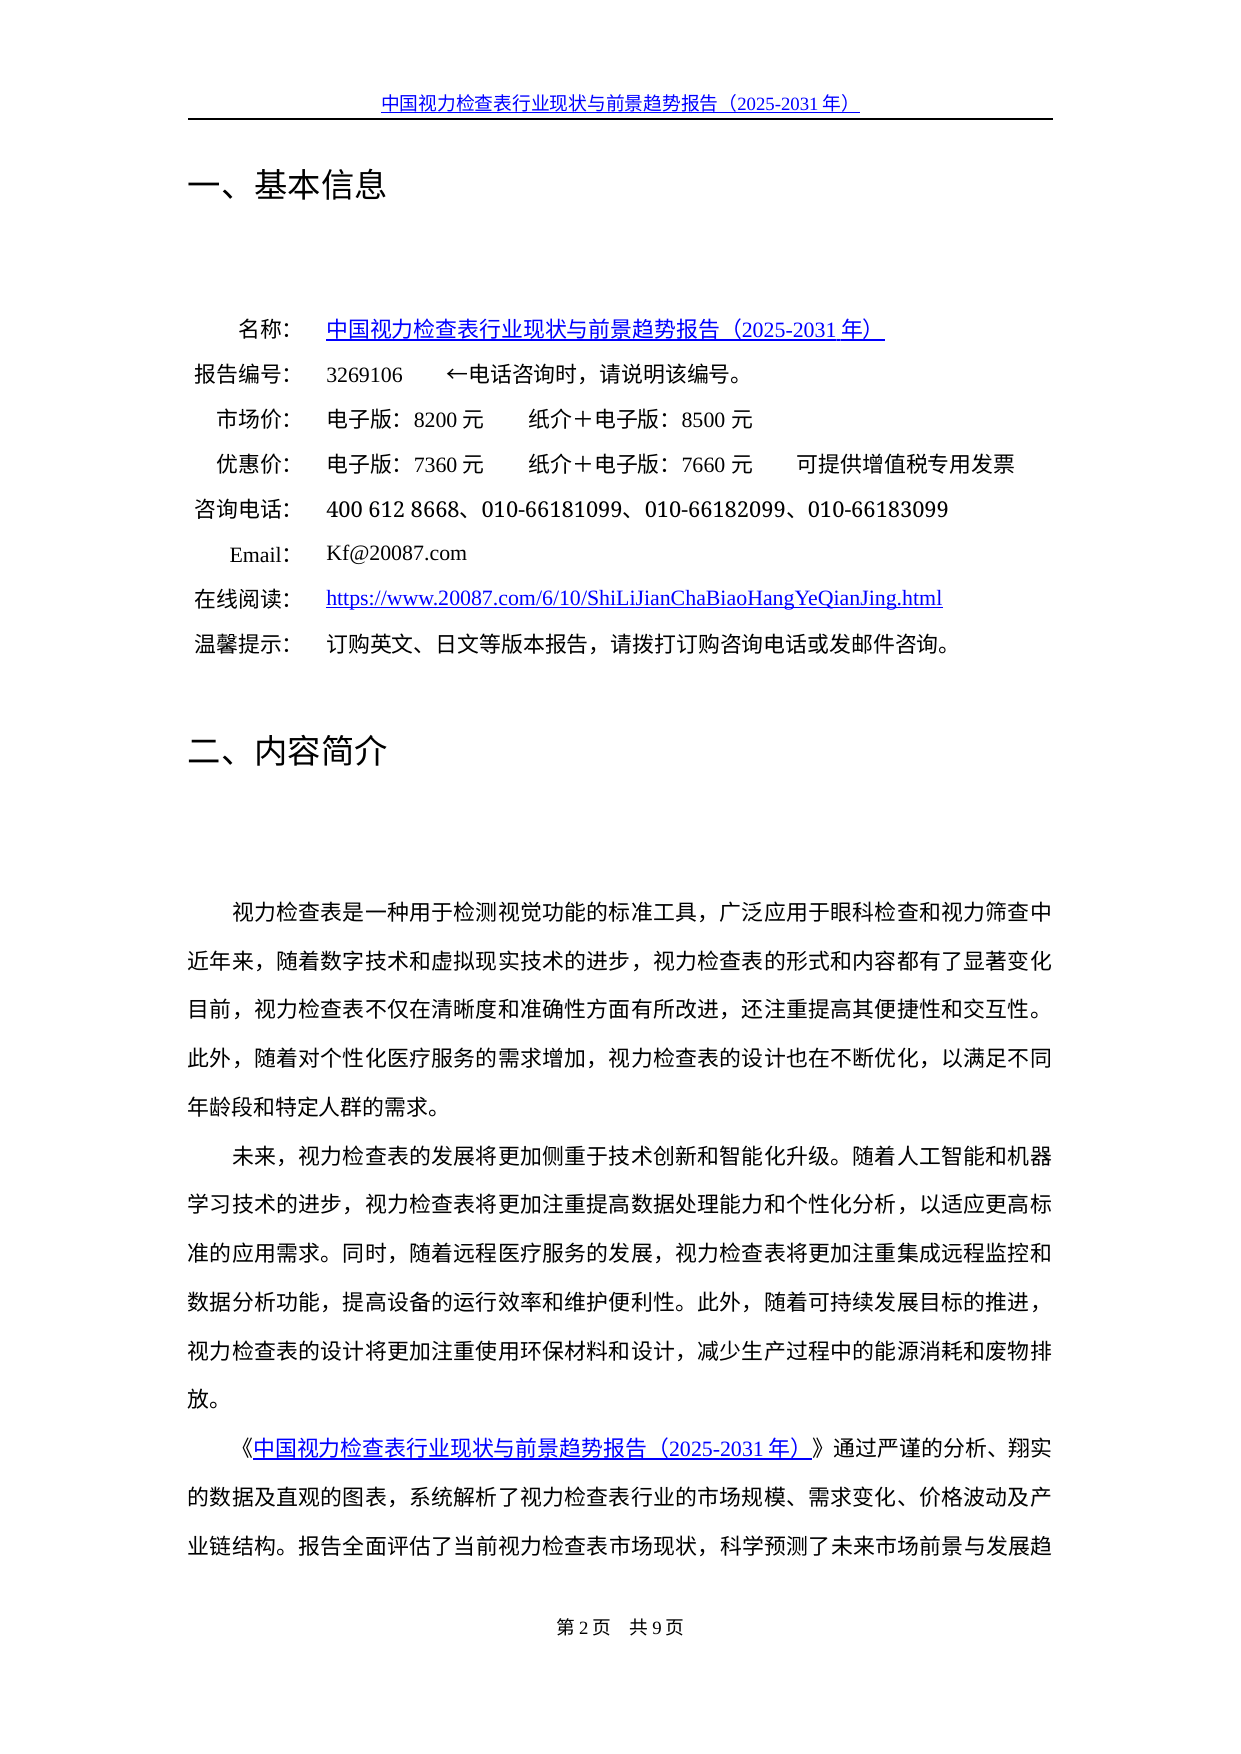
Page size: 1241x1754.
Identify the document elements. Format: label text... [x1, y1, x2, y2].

table_cell 咨询电话： [167, 492, 315, 537]
table_cell 电子版：8200 元 纸介＋电子版：8500 元 [315, 402, 1073, 447]
table_cell 400 612 8668、010-66181099、010-66182099、010-66183099 [315, 492, 1073, 537]
title 二、内容简介 [187, 717, 1053, 782]
table_cell 订购英文、日文等版本报告，请拨打订购咨询电话或发邮件咨询。 [315, 627, 1073, 672]
table_cell 优惠价： [167, 447, 315, 492]
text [187, 894, 1053, 1561]
table_cell 电子版：7360 元 纸介＋电子版：7660 元 可提供增值税专用发票 [315, 447, 1073, 492]
table_cell Email： [167, 537, 315, 582]
table_cell 市场价： [167, 402, 315, 447]
table_cell [315, 582, 1073, 627]
table_cell 在线阅读： [167, 582, 315, 627]
table_header 中国视力检查表行业现状与前景趋势报告（2025-2031年） [315, 312, 1073, 357]
table_cell 温馨提示： [167, 627, 315, 672]
title 一、基本信息 [187, 150, 1053, 215]
table_cell 报告编号： [167, 357, 315, 402]
table_cell Kf@20087.com [315, 537, 1073, 582]
table_cell 3269106 ←电话咨询时，请说明该编号。 [315, 357, 1073, 402]
table_header 名称： [167, 312, 315, 357]
